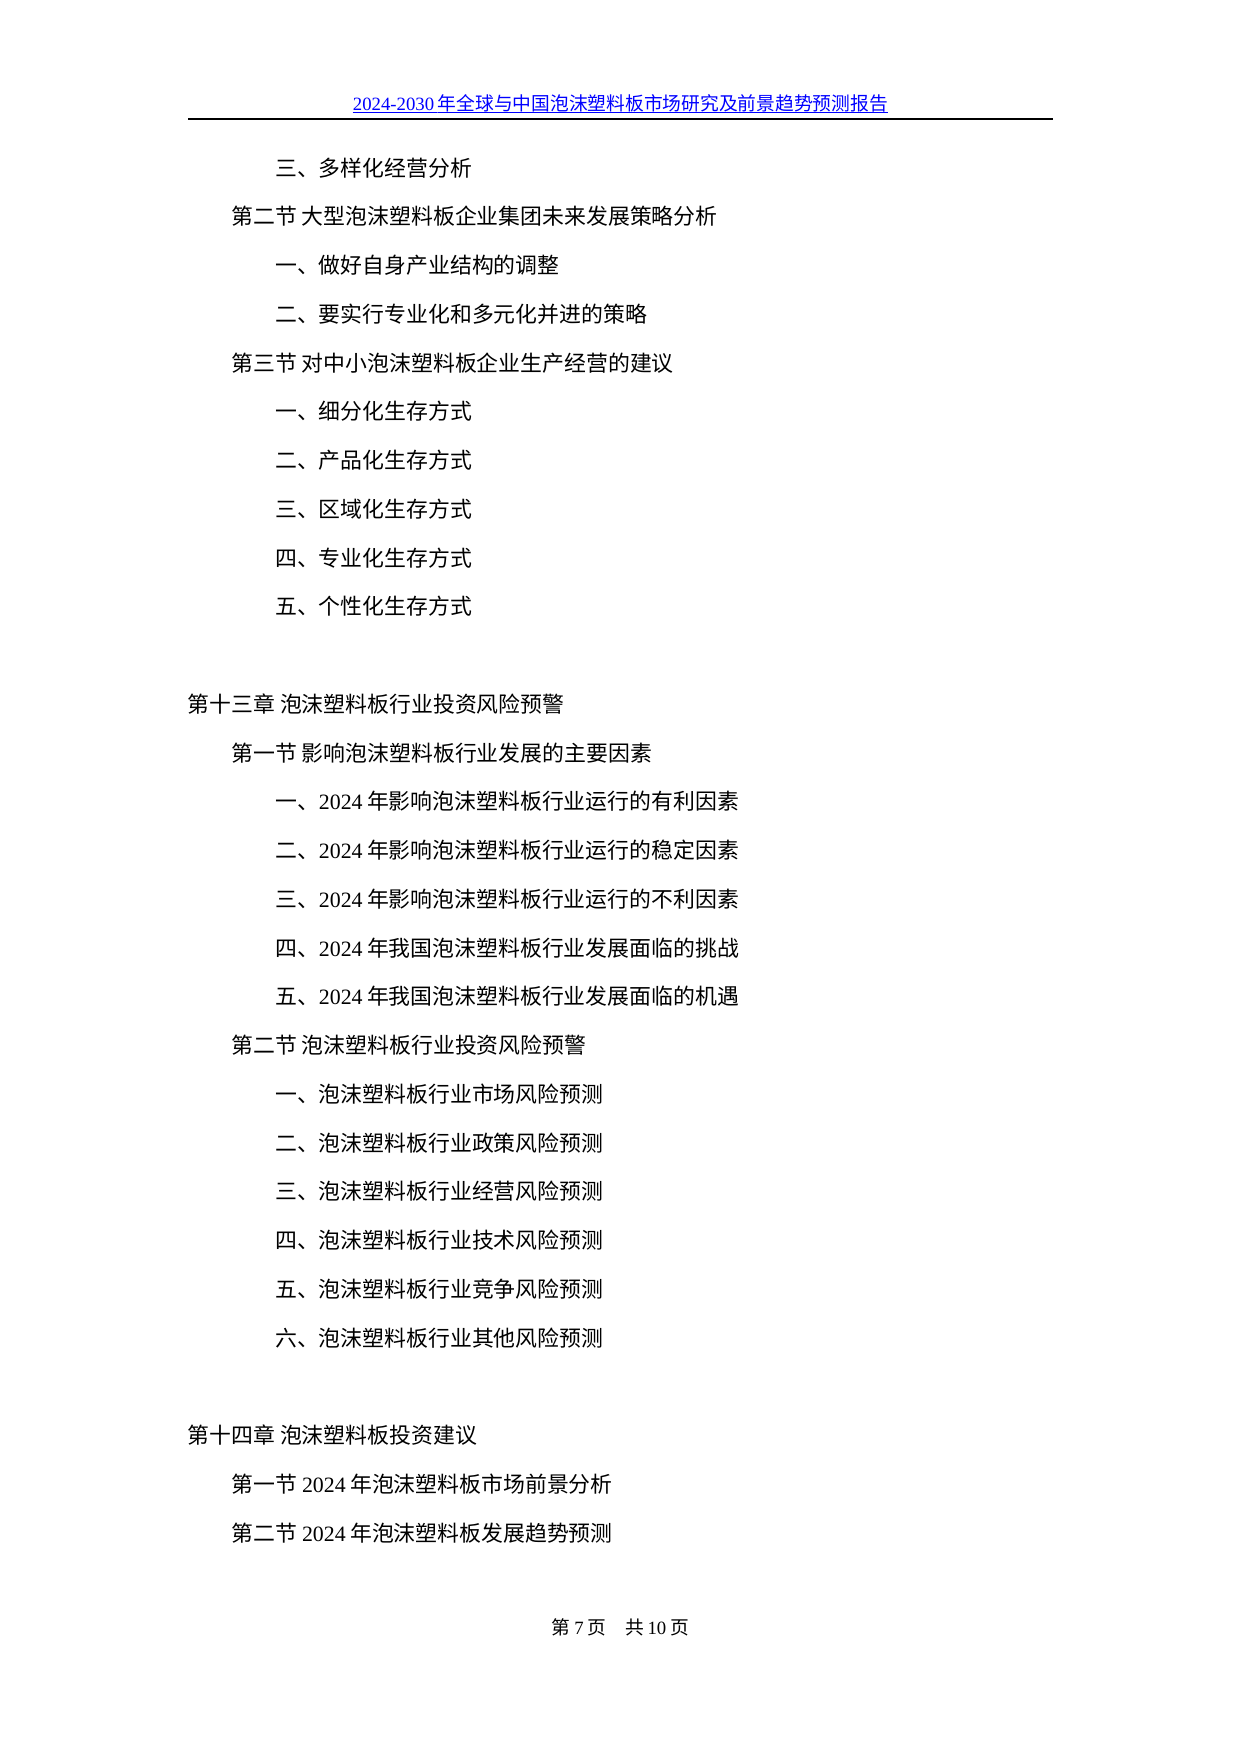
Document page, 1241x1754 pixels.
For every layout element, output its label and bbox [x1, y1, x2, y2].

text [187, 150, 1053, 1548]
